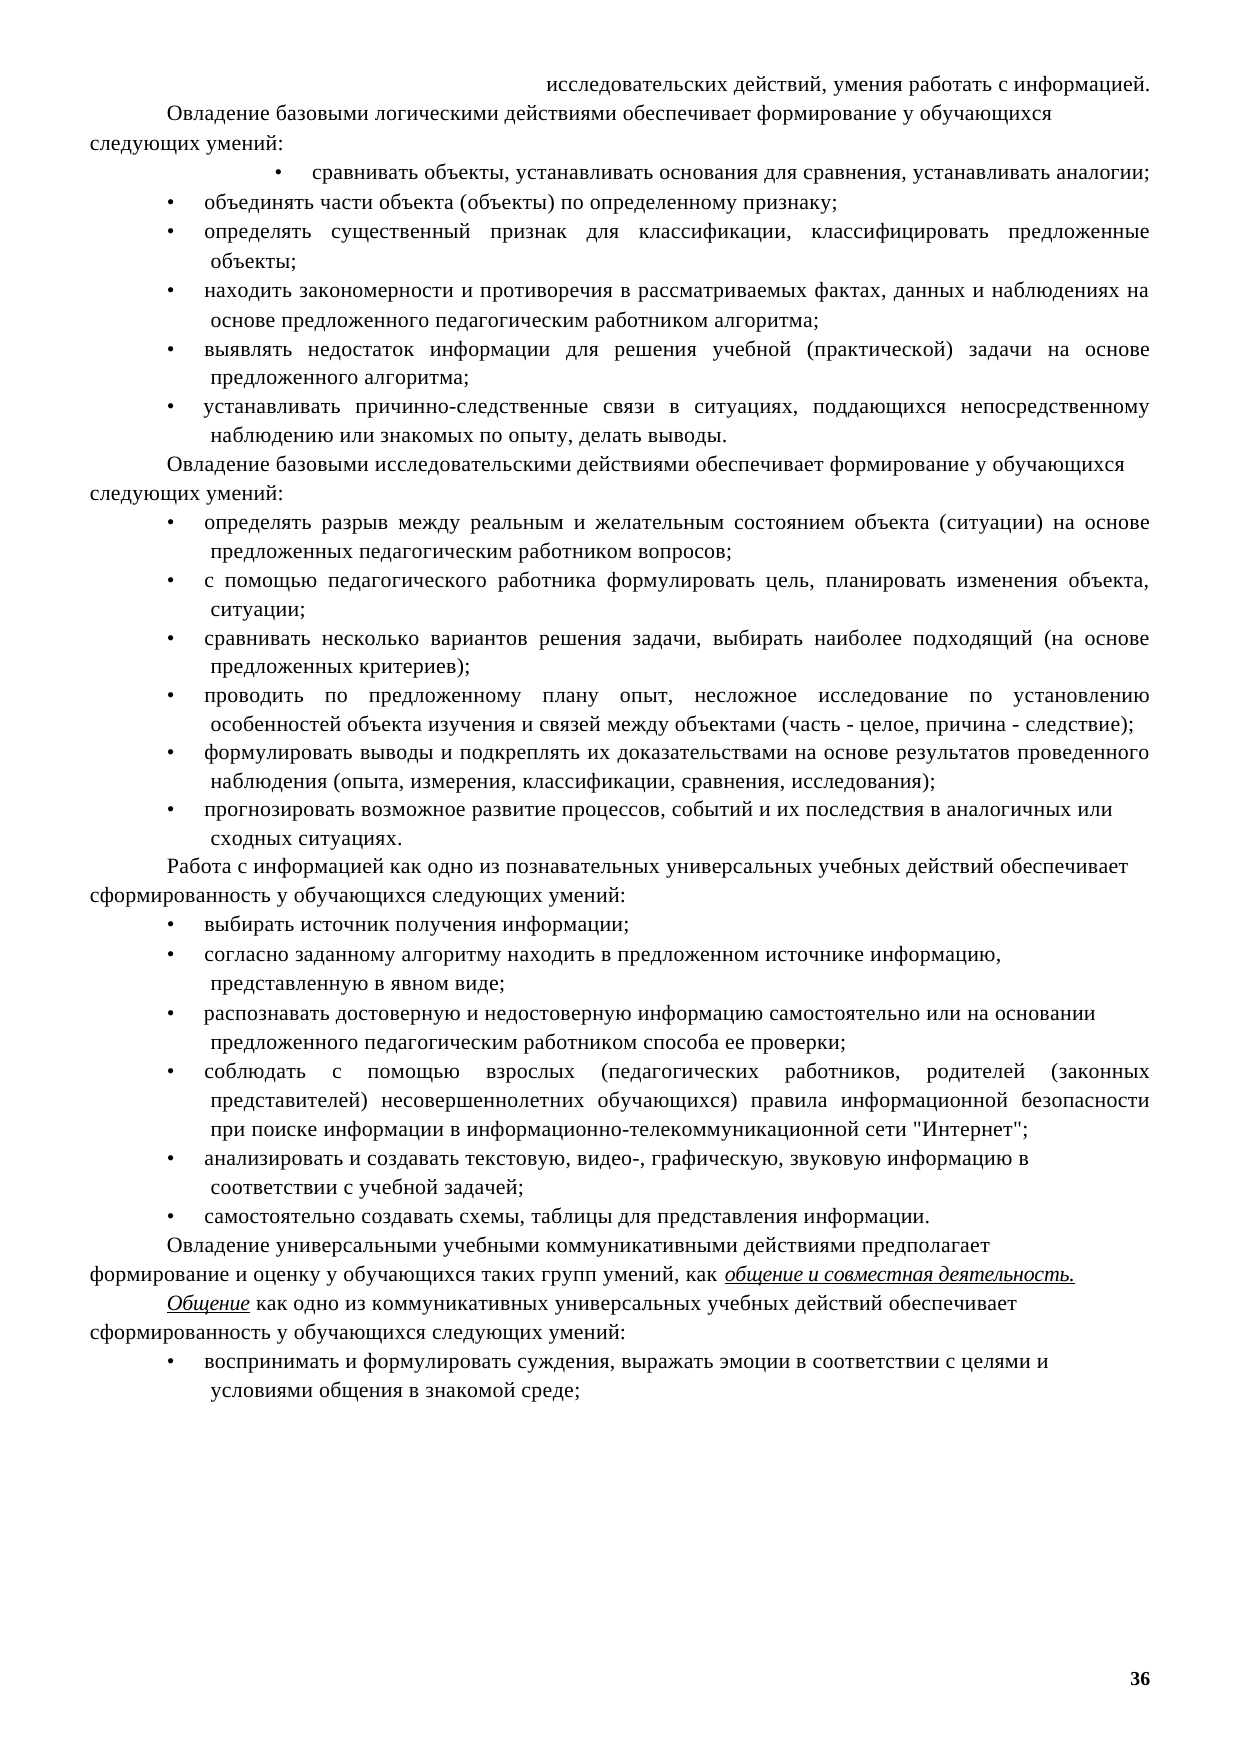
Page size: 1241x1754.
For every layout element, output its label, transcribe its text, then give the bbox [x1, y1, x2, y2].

list распознавать достоверную и недостоверную информацию самостоятельно или на основании предложенного педагогическим работником способа ее проверки; [167, 997, 1151, 1056]
list выявлять недостаток информации для решения учебной (практической) задачи на основе предложенного алгоритма; [167, 333, 1151, 390]
text формирование и оценку у обучающихся таких групп умений, как общение и совместная деятельность. [89, 1258, 1151, 1287]
text исследовательских действий, умения работать с информацией. [89, 68, 1151, 97]
list проводить по предложенному плану опыт, несложное исследование по установлению особенностей объекта изучения и связей между объектами (часть - целое, причина - следствие); [167, 680, 1151, 737]
list формулировать выводы и подкреплять их доказательствами на основе результатов проведенного наблюдения (опыта, измерения, классификации, сравнения, исследования); [167, 737, 1151, 794]
list согласно заданному алгоритму находить в предложенном источнике информацию, представленную в явном виде; [167, 938, 1151, 997]
list сравнивать несколько вариантов решения задачи, выбирать наиболее подходящий (на основе предложенных критериев); [167, 622, 1151, 680]
text Овладение базовыми исследовательскими действиями обеспечивает формирование у обучающихся следующих умений: [89, 448, 1151, 506]
text Общение как одно из коммуникативных универсальных учебных действий обеспечивает сформированность у обучающихся следующих умений: [89, 1287, 1151, 1345]
list с помощью педагогического работника формулировать цель, планировать изменения объекта, ситуации; [167, 564, 1151, 622]
text Овладение универсальными учебными коммуникативными действиями предполагает [167, 1229, 1153, 1258]
text 36 [1130, 1669, 1150, 1689]
list определять существенный признак для классификации, классифицировать предложенные объекты; [167, 215, 1151, 274]
list соблюдать с помощью взрослых (педагогических работников, родителей (законных представителей) несовершеннолетних обучающихся) правила информационной безопасности при поиске информации в информационно-телекоммуникационной сети "Интернет"; [167, 1056, 1151, 1142]
list анализировать и создавать текстовую, видео-, графическую, звуковую информацию в соответствии с учебной задачей; [167, 1142, 1151, 1200]
list выбирать источник получения информации; [167, 908, 1153, 938]
list прогнозировать возможное развитие процессов, событий и их последствия в аналогичных или сходных ситуациях. [167, 794, 1151, 851]
list объединять части объекта (объекты) по определенному признаку; [167, 186, 1153, 215]
list воспринимать и формулировать суждения, выражать эмоции в соответствии с целями и условиями общения в знакомой среде; [167, 1345, 1151, 1403]
text Работа с информацией как одно из познавательных универсальных учебных действий обеспечивает сформированность у обучающихся следующих умений: [89, 851, 1151, 908]
list определять разрыв между реальным и желательным состоянием объекта (ситуации) на основе предложенных педагогическим работником вопросов; [167, 506, 1151, 564]
list самостоятельно создавать схемы, таблицы для представления информации. [167, 1200, 1153, 1229]
list устанавливать причинно-следственные связи в ситуациях, поддающихся непосредственному наблюдению или знакомых по опыту, делать выводы. [167, 390, 1151, 448]
text Овладение базовыми логическими действиями обеспечивает формирование у обучающихся следующих умений: [89, 97, 1151, 156]
list находить закономерности и противоречия в рассматриваемых фактах, данных и наблюдениях на основе предложенного педагогическим работником алгоритма; [167, 274, 1151, 333]
list сравнивать объекты, устанавливать основания для сравнения, устанавливать аналогии; [89, 156, 1151, 186]
